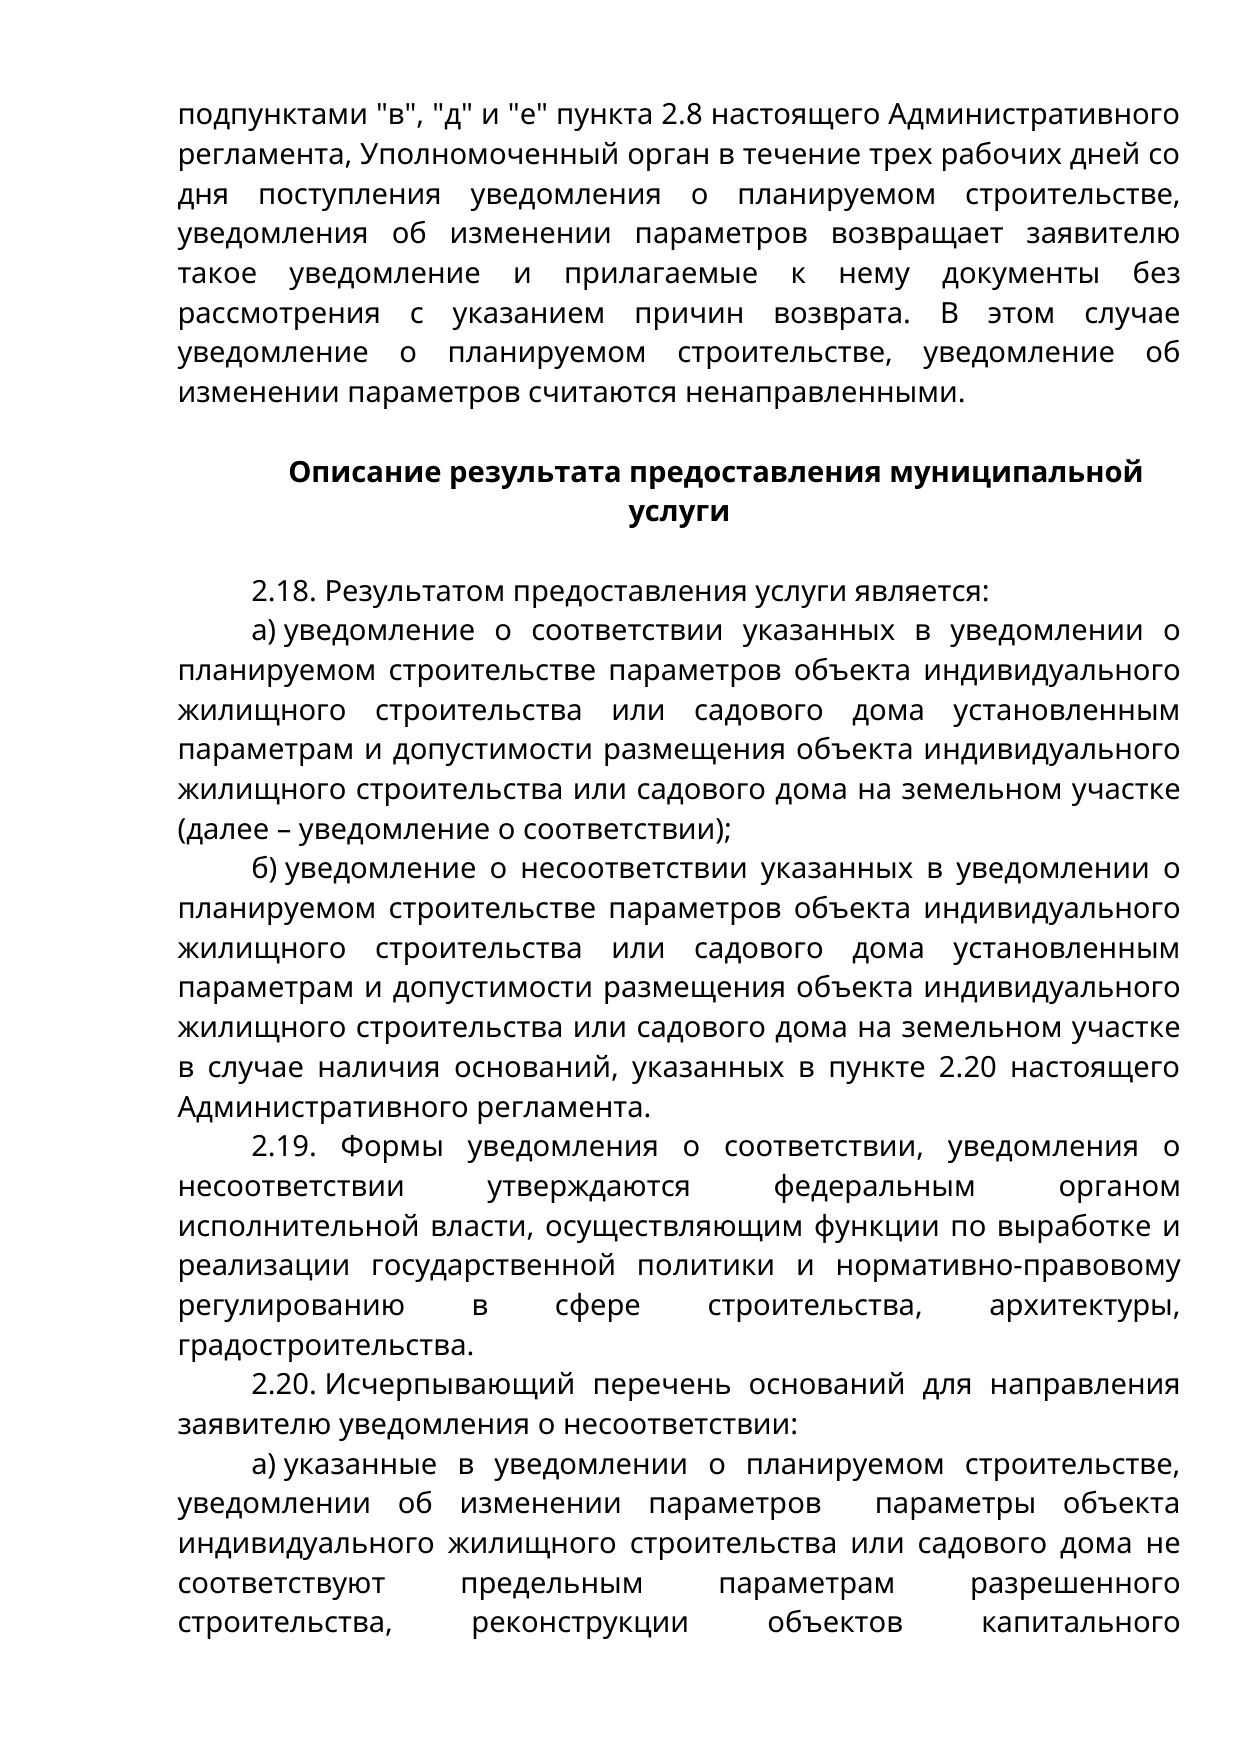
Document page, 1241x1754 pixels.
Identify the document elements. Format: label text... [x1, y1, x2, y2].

text а) уведомление о соответствии указанных в уведомлении о планируемом строительстве параметров объекта индивидуального жилищного строительства или садового дома установленным параметрам и допустимости размещения объекта индивидуального жилищного строительства или садового дома на земельном участке (далее – уведомление о соответствии); [177, 609, 1181, 848]
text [177, 1443, 1181, 1641]
text 2.20. Исчерпывающий перечень оснований для направления заявителю уведомления о несоответствии: [177, 1364, 1181, 1443]
text Описание результата предоставления муниципальной услуги [177, 451, 1181, 530]
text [177, 94, 1181, 411]
text б) уведомление о несоответствии указанных в уведомлении о планируемом строительстве параметров объекта индивидуального жилищного строительства или садового дома установленным параметрам и допустимости размещения объекта индивидуального жилищного строительства или садового дома на земельном участке в случае наличия оснований, указанных в пункте 2.20 настоящего Административного регламента. [177, 848, 1181, 1126]
text 2.18. Результатом предоставления услуги является: [177, 570, 1181, 609]
text 2.19. Формы уведомления о соответствии, уведомления о несоответствии утверждаются федеральным органом исполнительной власти, осуществляющим функции по выработке и реализации государственной политики и нормативно-правовому регулированию в сфере строительства, архитектуры, градостроительства. [177, 1126, 1181, 1364]
